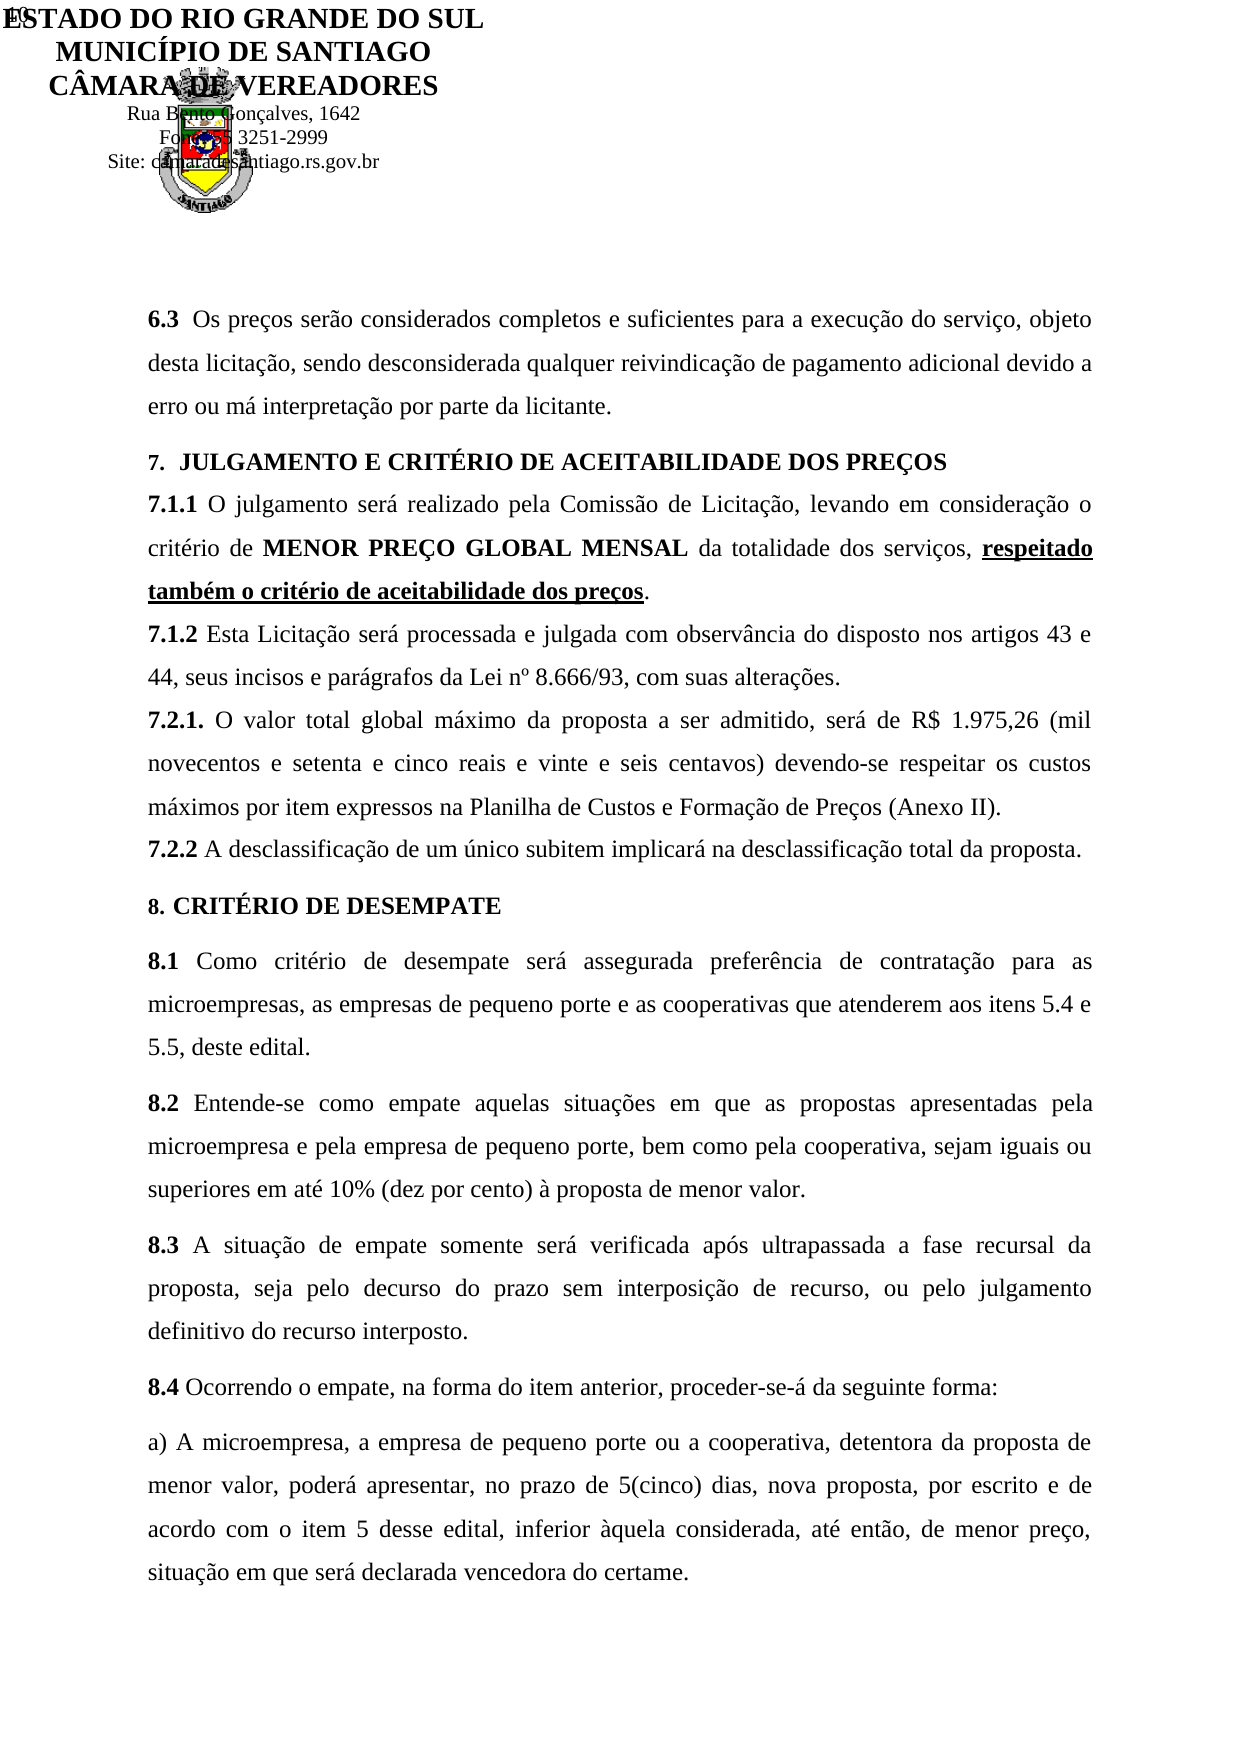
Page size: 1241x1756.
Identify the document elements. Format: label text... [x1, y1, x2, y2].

list O julgamento será realizado pela Comissão de Licitação, levando em consideração o critério de MENOR PREÇO GLOBAL MENSAL da totalidade dos serviços, respeitado também o critério de aceitabilidade dos preços. [148, 489, 1093, 604]
text 7.2.2 A desclassificação de um único subitem implicará na desclassificação total da proposta. [148, 835, 1107, 863]
list Como critério de desempate será assegurada preferência de contratação para as microempresas, as empresas de pequeno porte e as cooperativas que atenderem aos itens 5.4 e 5.5, deste edital. [148, 946, 1093, 1061]
list A situação de empate somente será verificada após ultrapassada a fase recursal da proposta, seja pelo decurso do prazo sem interposição de recurso, ou pelo julgamento definitivo do recurso interposto. [148, 1230, 1092, 1345]
list A microempresa, a empresa de pequeno porte ou a cooperativa, detentora da proposta de menor valor, poderá apresentar, no prazo de 5(cinco) dias, nova proposta, por escrito e de acordo com o item 5 desse edital, inferior àquela considerada, até então, de menor preço, situação em que será declarada vencedora do certame. [148, 1427, 1093, 1586]
list Esta Licitação será processada e julgada com observância do disposto nos artigos 43 e 44, seus incisos e parágrafos da Lei nº 8.666/93, com suas alterações. [148, 619, 1092, 691]
list Ocorrendo o empate, na forma do item anterior, proceder-se-á da seguinte forma: [148, 1372, 1107, 1400]
picture [165, 80, 171, 87]
subtitle CRITÉRIO DE DESEMPATE [148, 891, 1107, 919]
list Entende-se como empate aquelas situações em que as propostas apresentadas pela microempresa e pela empresa de pequeno porte, bem como pela cooperativa, sejam iguais ou superiores em até 10% (dez por cento) à proposta de menor valor. [148, 1088, 1093, 1203]
subtitle JULGAMENTO E CRITÉRIO DE ACEITABILIDADE DOS PREÇOS [148, 447, 1107, 476]
text 7.2.1. O valor total global máximo da proposta a ser admitido, será de R$ 1.975,26 (mil novecentos e setenta e cinco reais e vinte e seis centavos) devendo-se respeitar os custos máximos por item expressos na Planilha de Custos e Formação de Preços (Anexo II). [148, 705, 1093, 820]
picture [159, 67, 253, 213]
list Os preços serão considerados completos e suficientes para a execução do serviço, objeto desta licitação, sendo desconsiderada qualquer reivindicação de pagamento adicional devido a erro ou má interpretação por parte da licitante. [148, 304, 1093, 419]
